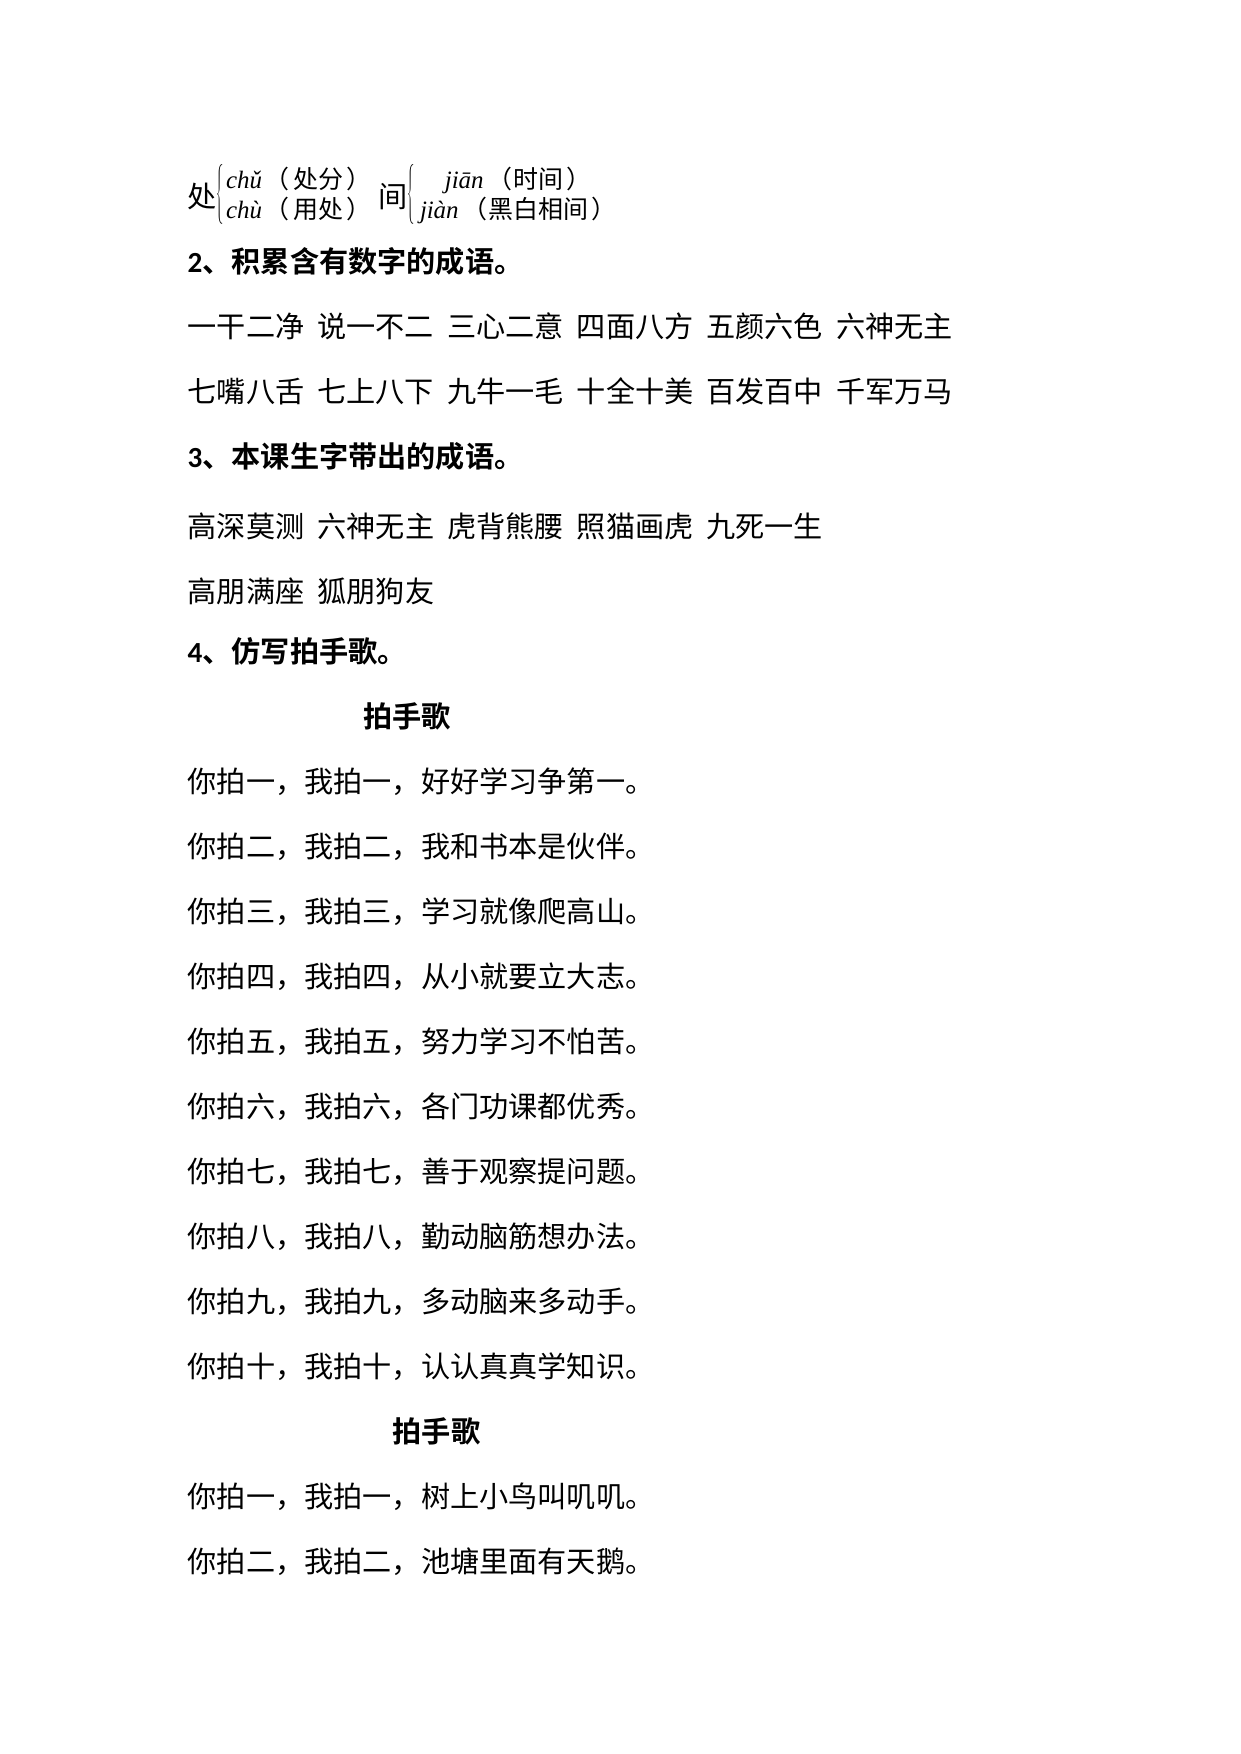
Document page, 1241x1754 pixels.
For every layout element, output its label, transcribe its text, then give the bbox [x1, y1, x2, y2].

list 积累含有数字的成语。 [187, 227, 1053, 292]
text 你拍二，我拍二，池塘里面有天鹅。 [187, 1527, 1053, 1592]
text 高朋满座 狐朋狗友 [187, 552, 1053, 617]
text 七嘴八舌 七上八下 九牛一毛 十全十美 百发百中 千军万马 [187, 357, 1053, 422]
list 本课生字带出的成语。 [187, 422, 1053, 487]
text 拍手歌 [187, 1397, 1053, 1462]
text 你拍一，我拍一，树上小鸟叫叽叽。 [187, 1462, 1053, 1527]
text 你拍五，我拍五，努力学习不怕苦。 [187, 1007, 1053, 1072]
text 你拍三，我拍三，学习就像爬高山。 [187, 877, 1053, 942]
text 你拍八，我拍八，勤动脑筋想办法。 [187, 1202, 1053, 1267]
text 你拍九，我拍九，多动脑来多动手。 [187, 1267, 1053, 1332]
list 仿写拍手歌。 [187, 617, 1053, 682]
text 一干二净 说一不二 三心二意 四面八方 五颜六色 六神无主 [187, 292, 1053, 357]
text 你拍十，我拍十，认认真真学知识。 [187, 1332, 1053, 1397]
text 你拍六，我拍六，各门功课都优秀。 [187, 1072, 1053, 1137]
text 拍手歌 [187, 682, 1053, 747]
text 你拍二，我拍二，我和书本是伙伴。 [187, 812, 1053, 877]
text 处 间 [187, 162, 1053, 227]
text 你拍一，我拍一，好好学习争第一。 [187, 747, 1053, 812]
text 高深莫测 六神无主 虎背熊腰 照猫画虎 九死一生 [187, 487, 1053, 552]
text 你拍四，我拍四，从小就要立大志。 [187, 942, 1053, 1007]
text 你拍七，我拍七，善于观察提问题。 [187, 1137, 1053, 1202]
